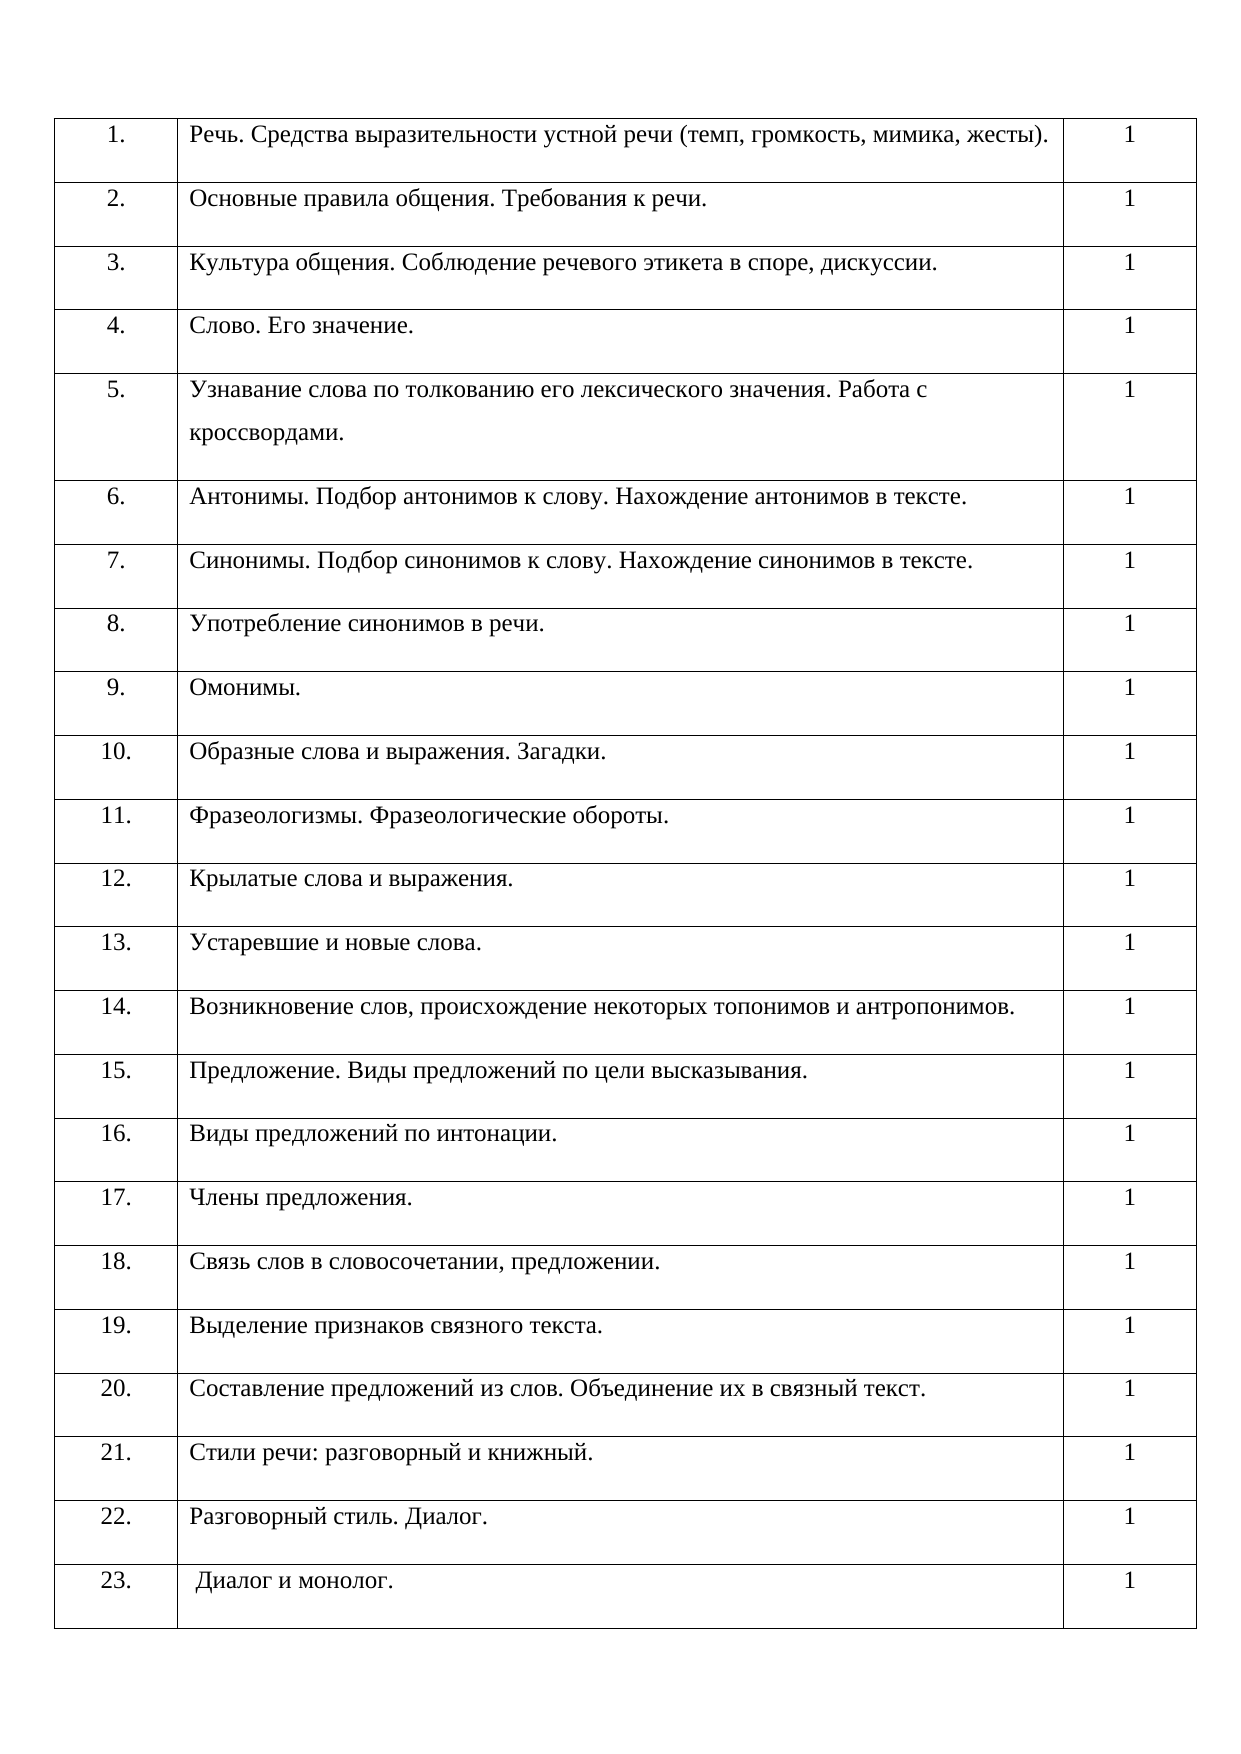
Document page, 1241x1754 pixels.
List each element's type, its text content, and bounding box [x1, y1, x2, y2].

table_cell Синонимы. Подбор синонимов к слову. Нахождение синонимов в тексте. [178, 545, 1063, 607]
table_cell 17. [55, 1182, 177, 1245]
table_cell 1 [1064, 247, 1196, 309]
table_cell Стили речи: разговорный и книжный. [178, 1437, 1063, 1500]
table_cell Культура общения. Соблюдение речевого этикета в споре, дискуссии. [178, 247, 1063, 309]
table_cell 1 [1064, 864, 1196, 926]
table_cell 1 [1064, 1310, 1196, 1372]
table_cell 10. [55, 736, 177, 799]
table_cell 1 [1064, 609, 1196, 671]
table_cell 1 [1064, 1437, 1196, 1500]
table_cell Виды предложений по интонации. [178, 1119, 1063, 1181]
table_cell 1 [1064, 1374, 1196, 1436]
table_cell 19. [55, 1310, 177, 1372]
table_cell 1 [1064, 374, 1196, 480]
table_cell Диалог и монолог. [178, 1565, 1063, 1627]
table_cell Слово. Его значение. [178, 310, 1063, 373]
table_cell 21. [55, 1437, 177, 1500]
table_cell 2. [55, 183, 177, 246]
table_cell 1 [1064, 310, 1196, 373]
table_cell 1 [1064, 545, 1196, 607]
table_cell 4. [55, 310, 177, 373]
table_cell 1 [1064, 736, 1196, 799]
table_cell 23. [55, 1565, 177, 1627]
table_cell Антонимы. Подбор антонимов к слову. Нахождение антонимов в тексте. [178, 481, 1063, 544]
table_cell Члены предложения. [178, 1182, 1063, 1245]
table_cell 1 [1064, 1501, 1196, 1564]
table_cell 1 [1064, 927, 1196, 990]
table_cell 1 [1064, 1182, 1196, 1245]
table_cell 1 [1064, 991, 1196, 1054]
table_cell 8. [55, 609, 177, 671]
table_cell 1 [1064, 800, 1196, 862]
table_cell 1 [1064, 672, 1196, 735]
table_cell Выделение признаков связного текста. [178, 1310, 1063, 1372]
table_cell 11. [55, 800, 177, 862]
table_cell 1. [55, 119, 177, 182]
table_cell 12. [55, 864, 177, 926]
table_cell 5. [55, 374, 177, 480]
table_cell 1 [1064, 1119, 1196, 1181]
table_cell Возникновение слов, происхождение некоторых топонимов и антропонимов. [178, 991, 1063, 1054]
table_cell Фразеологизмы. Фразеологические обороты. [178, 800, 1063, 862]
table_cell 13. [55, 927, 177, 990]
table_cell Омонимы. [178, 672, 1063, 735]
table_cell Узнавание слова по толкованию его лексического значения. Работа с кроссвордами. [178, 374, 1063, 480]
table_cell 16. [55, 1119, 177, 1181]
table_cell Составление предложений из слов. Объединение их в связный текст. [178, 1374, 1063, 1436]
table_cell 15. [55, 1055, 177, 1117]
table_cell 7. [55, 545, 177, 607]
table_cell Употребление синонимов в речи. [178, 609, 1063, 671]
table_cell 3. [55, 247, 177, 309]
table_cell Предложение. Виды предложений по цели высказывания. [178, 1055, 1063, 1117]
table_cell Основные правила общения. Требования к речи. [178, 183, 1063, 246]
table_cell Речь. Средства выразительности устной речи (темп, громкость, мимика, жесты). [178, 119, 1063, 182]
table_cell 1 [1064, 1565, 1196, 1627]
table_cell 1 [1064, 183, 1196, 246]
table_cell 22. [55, 1501, 177, 1564]
table_cell Устаревшие и новые слова. [178, 927, 1063, 990]
table_cell Крылатые слова и выражения. [178, 864, 1063, 926]
table_cell Связь слов в словосочетании, предложении. [178, 1246, 1063, 1309]
table_cell Разговорный стиль. Диалог. [178, 1501, 1063, 1564]
table_cell 1 [1064, 1055, 1196, 1117]
table_cell 1 [1064, 1246, 1196, 1309]
table_cell 18. [55, 1246, 177, 1309]
table_cell 1 [1064, 481, 1196, 544]
table_cell 9. [55, 672, 177, 735]
table_cell 1 [1064, 119, 1196, 182]
table_cell 20. [55, 1374, 177, 1436]
table_cell 14. [55, 991, 177, 1054]
table_cell 6. [55, 481, 177, 544]
table_cell Образные слова и выражения. Загадки. [178, 736, 1063, 799]
